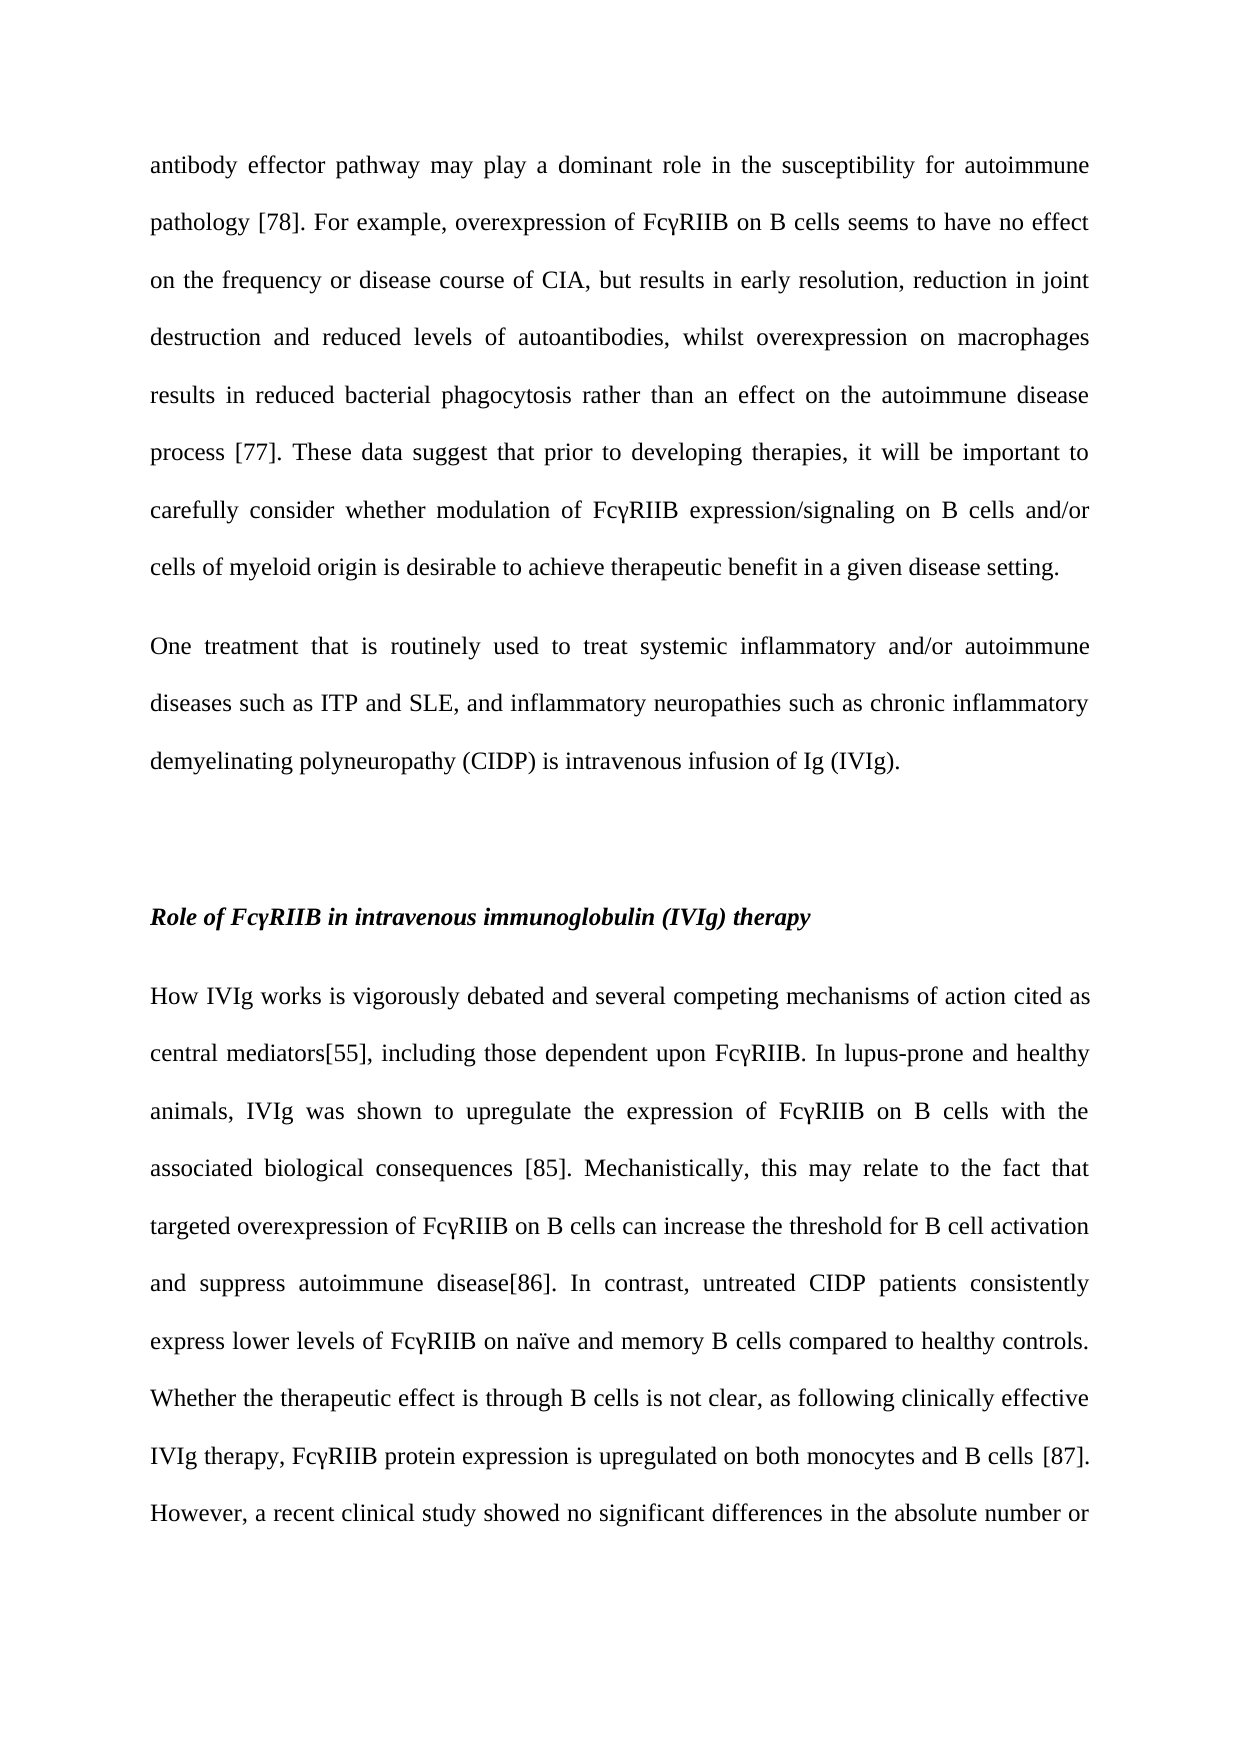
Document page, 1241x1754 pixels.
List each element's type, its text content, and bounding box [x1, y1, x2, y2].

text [150, 150, 1090, 581]
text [150, 981, 1090, 1498]
text Role of FcγRIIB in intravenous immunoglobulin (IVIg) therapy [150, 902, 1090, 931]
text One treatment that is routinely used to treat systemic inflammatory and/or autoimmune diseases such as ITP and SLE, and inflammatory neuropathies such as chronic inflammatory demyelinating polyneuropathy (CIDP) is intravenous infusion of Ig (IVIg). [150, 717, 1090, 774]
text One treatment that is routinely used to treat systemic inflammatory and/or autoimmune diseases such as ITP and SLE, and inflammatory neuropathies such as chronic inflammatory demyelinating polyneuropathy (CIDP) is intravenous infusion of Ig (IVIg). [150, 631, 1090, 688]
